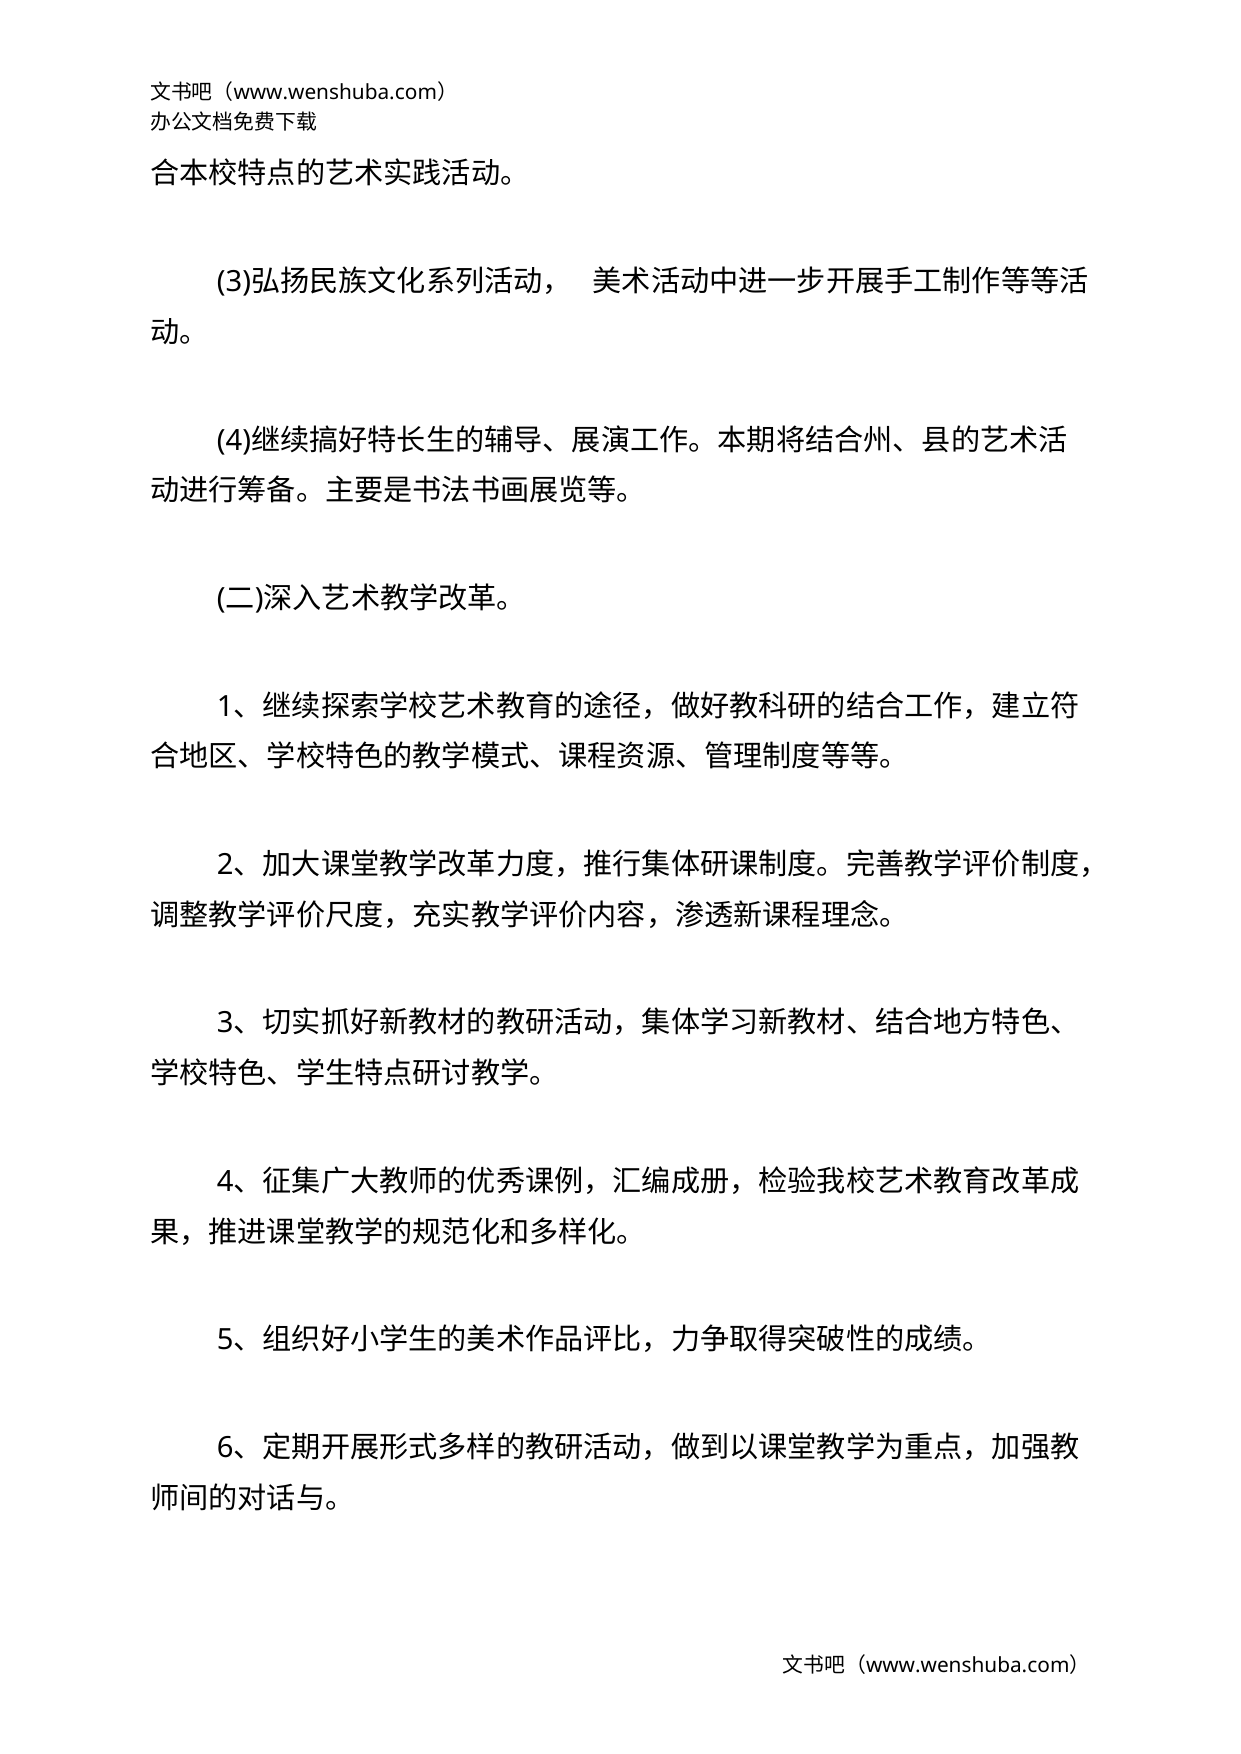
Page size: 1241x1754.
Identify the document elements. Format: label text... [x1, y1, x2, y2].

text (4)继续搞好特长生的辅导、展演工作。本期将结合州、县的艺术活动进行筹备。主要是书法书画展览等。 [150, 416, 1090, 509]
text (3)弘扬民族文化系列活动， 美术活动中进一步开展手工制作等等活动。 [150, 258, 1090, 351]
text (二)深入艺术教学改革。 [150, 574, 1090, 617]
text 5、组织好小学生的美术作品评比，力争取得突破性的成绩。 [150, 1316, 1090, 1358]
text 3、切实抓好新教材的教研活动，集体学习新教材、结合地方特色、学校特色、学生特点研讨教学。 [150, 999, 1090, 1092]
text 4、征集广大教师的优秀课例，汇编成册，检验我校艺术教育改革成果，推进课堂教学的规范化和多样化。 [150, 1157, 1090, 1251]
text 2、加大课堂教学改革力度，推行集体研课制度。完善教学评价制度，调整教学评价尺度，充实教学评价内容，渗透新课程理念。 [150, 841, 1090, 934]
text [150, 150, 1090, 192]
text 6、定期开展形式多样的教研活动，做到以课堂教学为重点，加强教师间的对话与。 [150, 1424, 1090, 1517]
text 1、继续探索学校艺术教育的途径，做好教科研的结合工作，建立符合地区、学校特色的教学模式、课程资源、管理制度等等。 [150, 682, 1090, 775]
